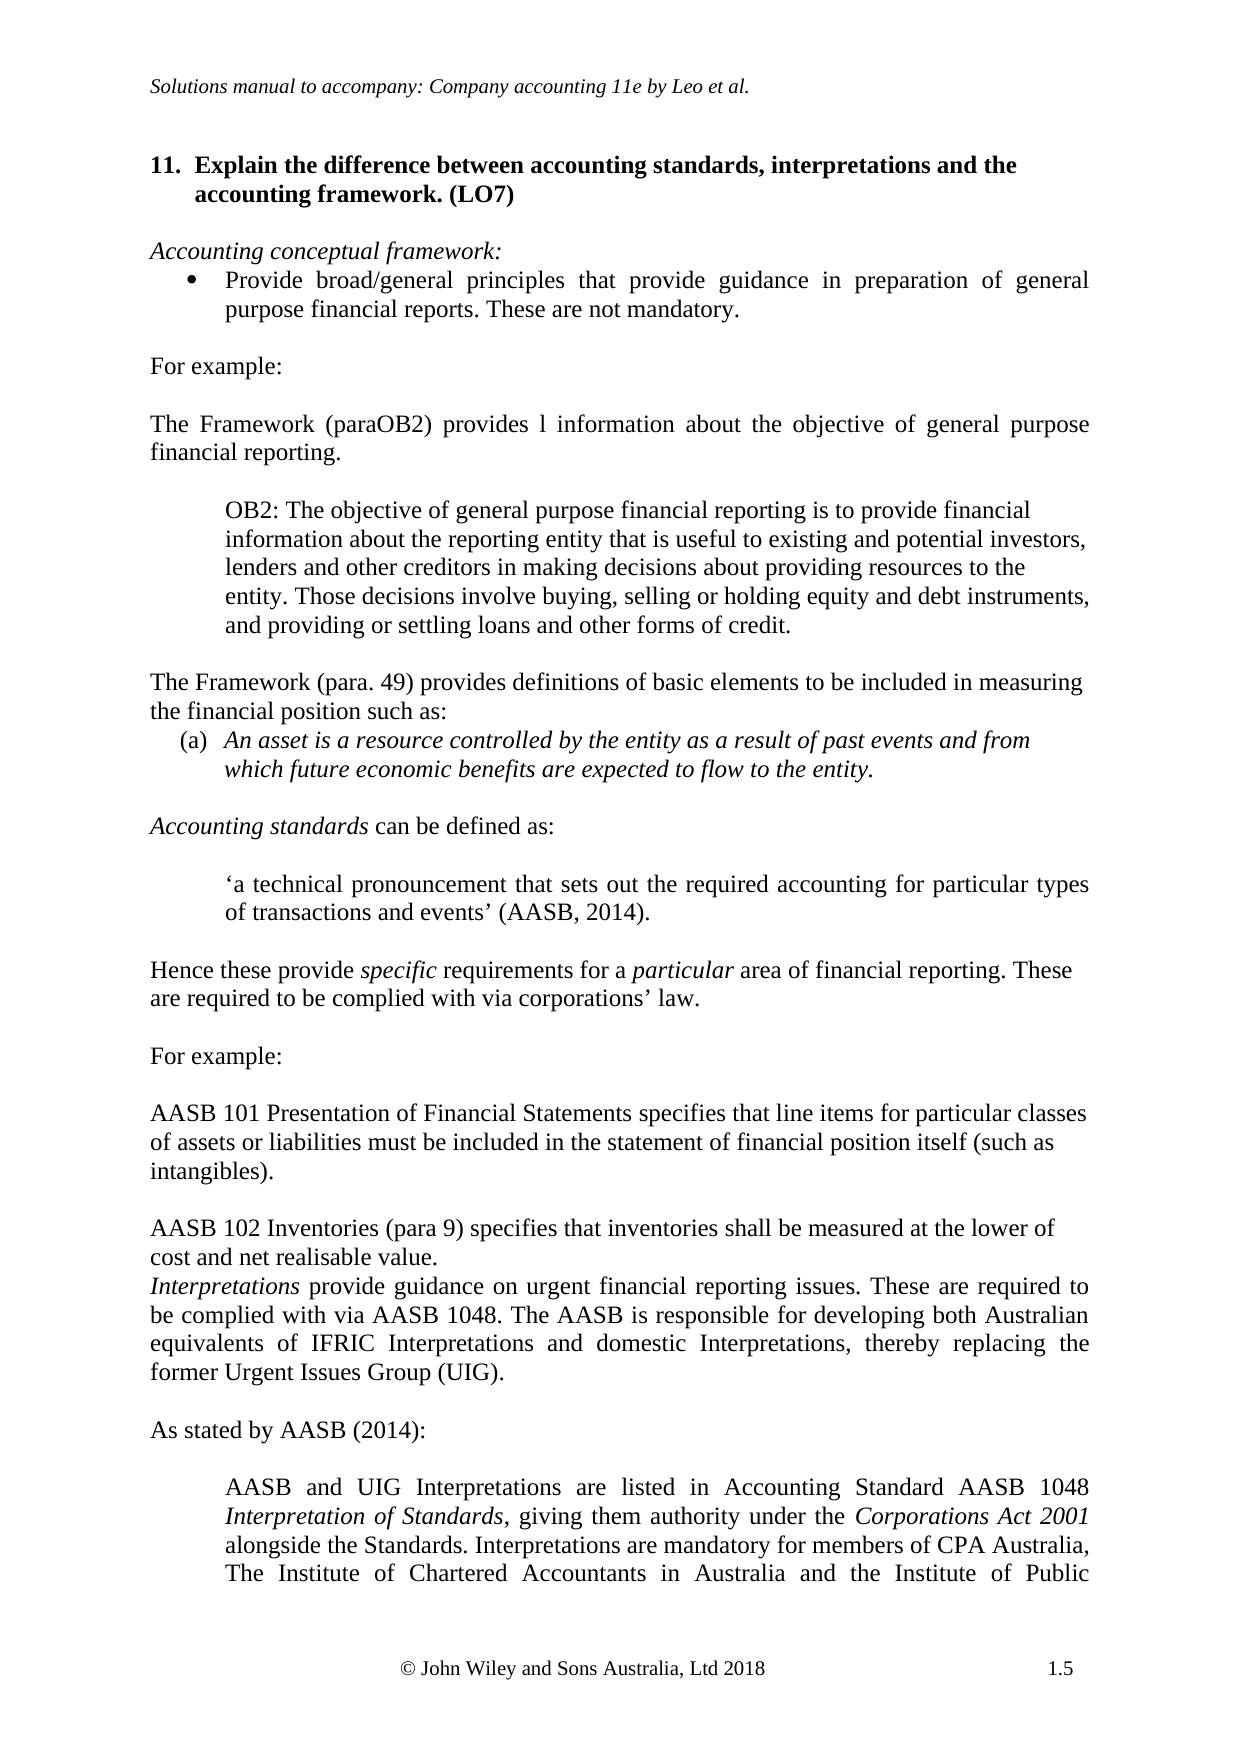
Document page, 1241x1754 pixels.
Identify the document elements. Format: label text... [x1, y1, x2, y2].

text Accounting standards can be defined as: [150, 811, 1090, 840]
text For example: [150, 351, 1090, 380]
text Accounting conceptual framework: [150, 236, 1090, 265]
list Provide broad/general principles that provide guidance in preparation of general purpose financial reports. These are not mandatory. [187, 265, 1090, 322]
text AASB 102 Inventories (para 9) specifies that inventories shall be measured at the lower of cost and net realisable value. [150, 1213, 1090, 1271]
text For example: [150, 1041, 1090, 1070]
text Interpretations provide guidance on urgent financial reporting issues. These are required to be complied with via AASB 1048. The AASB is responsible for developing both Australian equivalents of IFRIC Interpretations and domestic Interpretations, thereby replacing the former Urgent Issues Group (UIG). [150, 1271, 1090, 1386]
text The Framework (paraOB2) provides l information about the objective of general purpose financial reporting. [150, 409, 1090, 466]
text OB2: The objective of general purpose financial reporting is to provide financial information about the reporting entity that is useful to existing and potential investors, lenders and other creditors in making decisions about providing resources to the entity. Those decisions involve buying, selling or holding equity and debt instruments, and providing or settling loans and other forms of credit. [225, 495, 1090, 639]
text ‘a technical pronouncement that sets out the required accounting for particular types of transactions and events’ (AASB, 2014). [225, 869, 1090, 926]
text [225, 1472, 1090, 1587]
text Hence these provide specific requirements for a particular area of financial reporting. These are required to be complied with via corporations’ law. [150, 955, 1090, 1012]
text The Framework (para. 49) provides definitions of basic elements to be included in measuring the financial position such as: [150, 667, 1090, 725]
text As stated by AASB (2014): [150, 1415, 1090, 1443]
text (a) An asset is a resource controlled by the entity as a result of past events and from which future economic benefits are expected to flow to the entity. [179, 725, 1090, 782]
text 11. Explain the difference between accounting standards, interpretations and the accounting framework. (LO7) [150, 150, 1090, 207]
text AASB 101 Presentation of Financial Statements specifies that line items for particular classes of assets or liabilities must be included in the statement of financial position itself (such as intangibles). [150, 1098, 1090, 1185]
